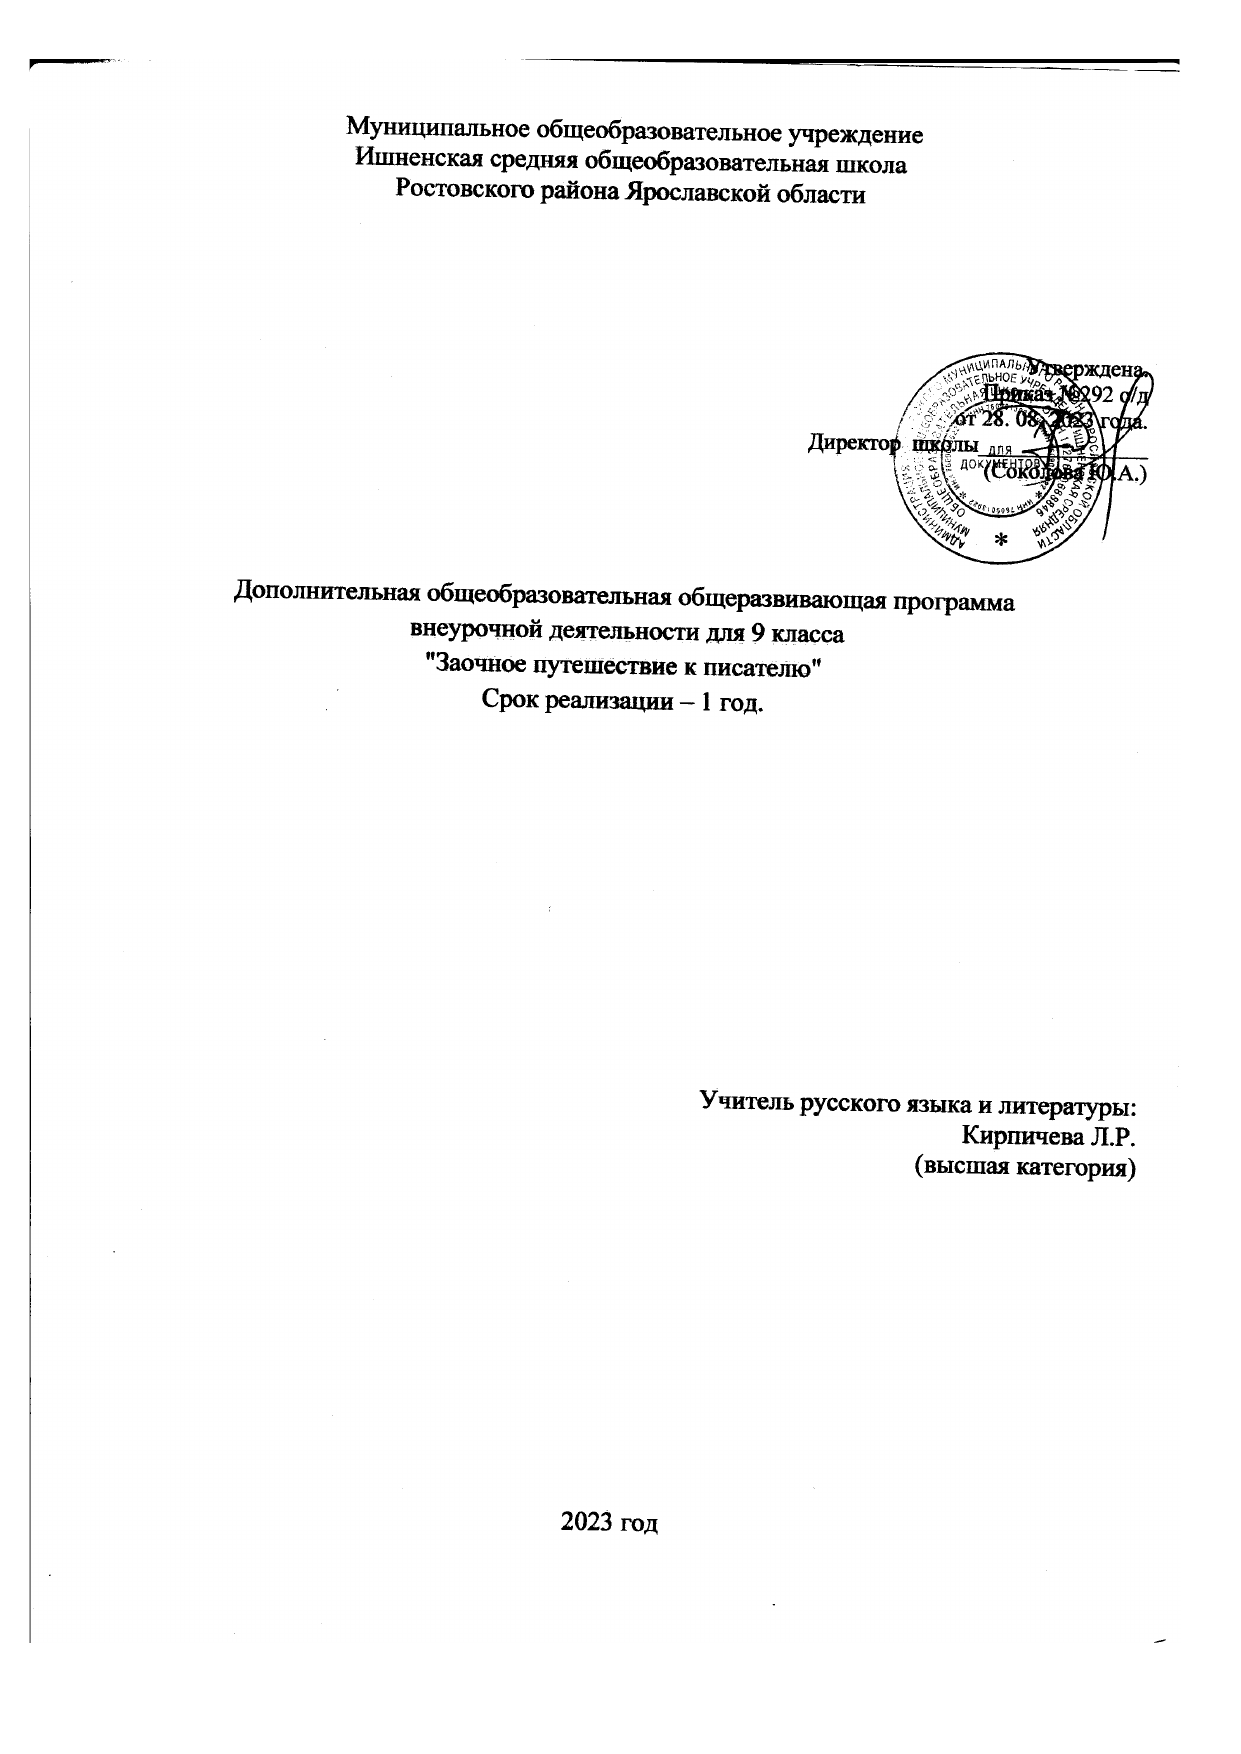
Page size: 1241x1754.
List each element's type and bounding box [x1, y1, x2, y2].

picture [29, 59, 1182, 1643]
